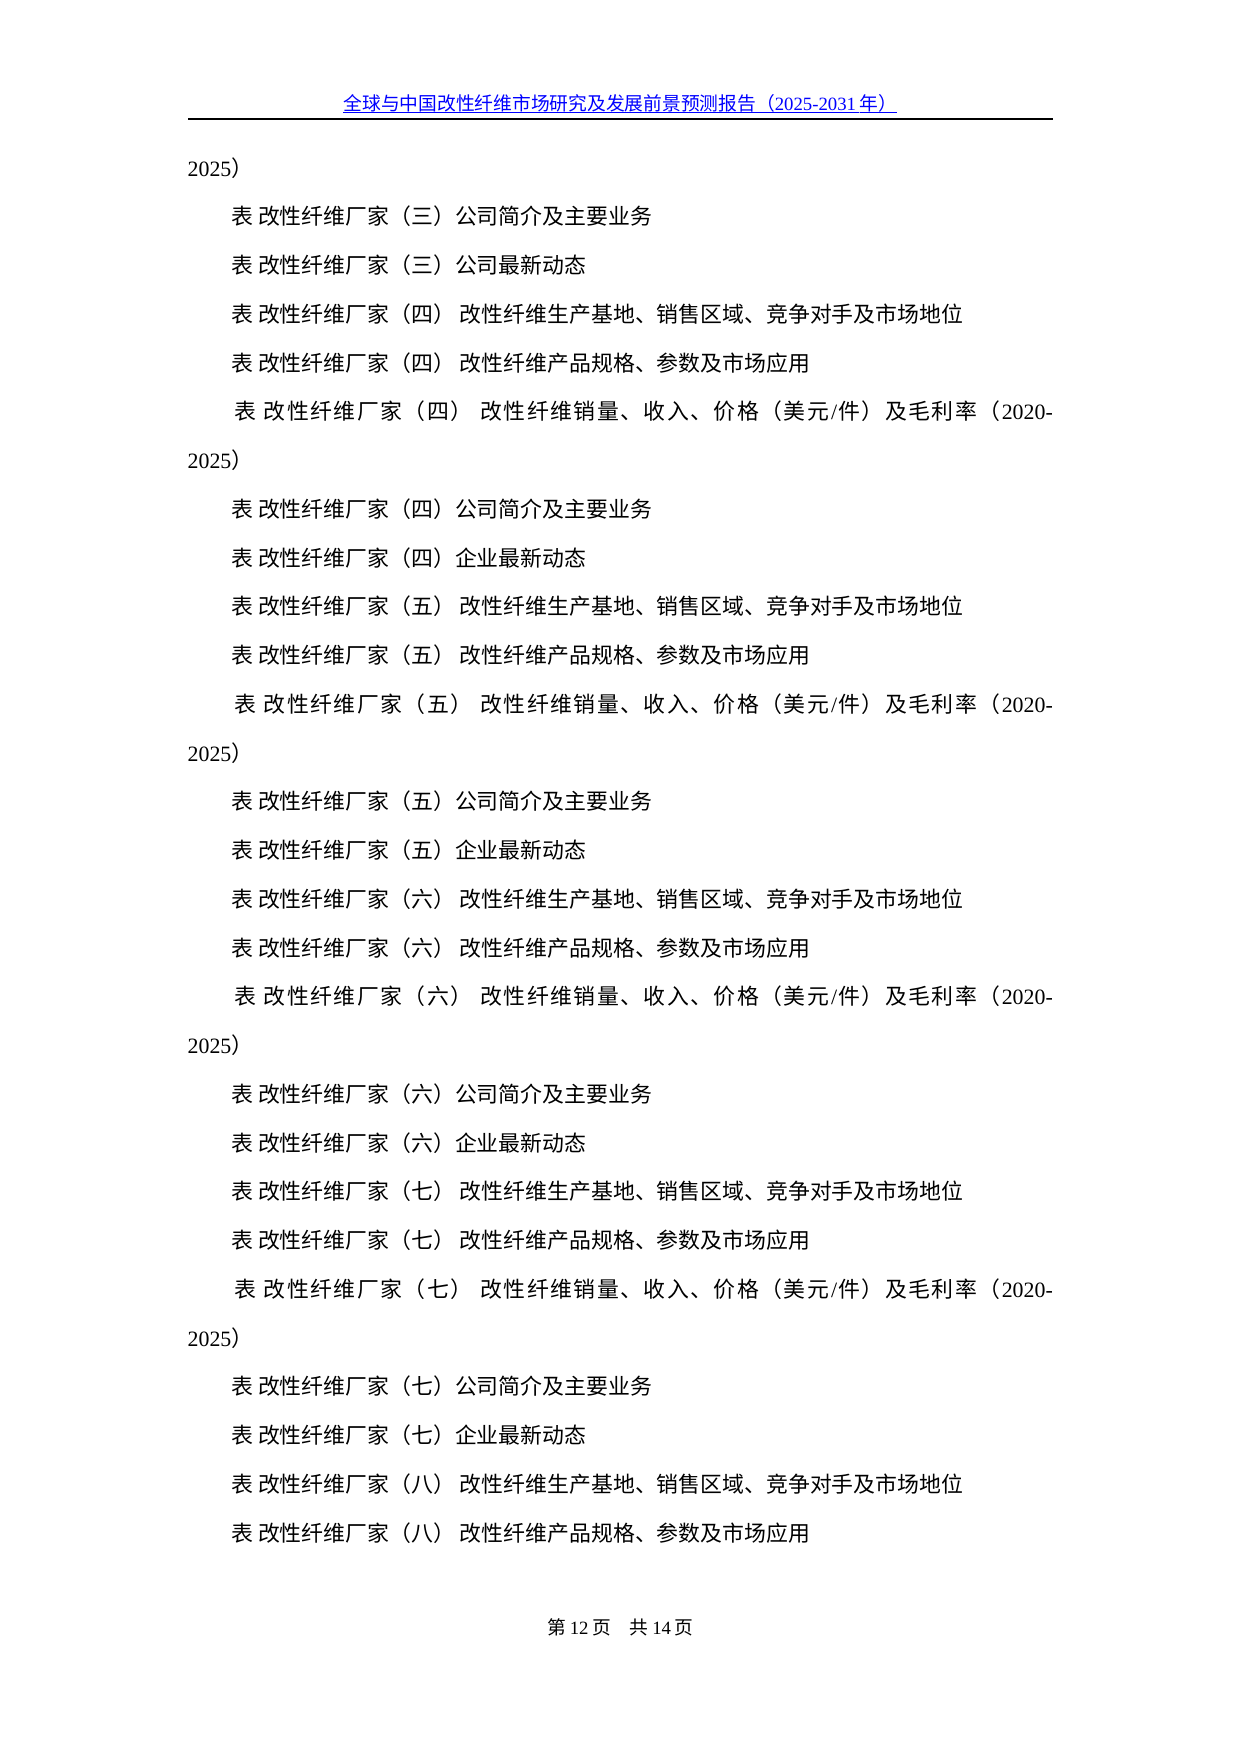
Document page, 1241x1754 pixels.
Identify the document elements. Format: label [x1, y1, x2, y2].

text [187, 150, 1053, 1548]
